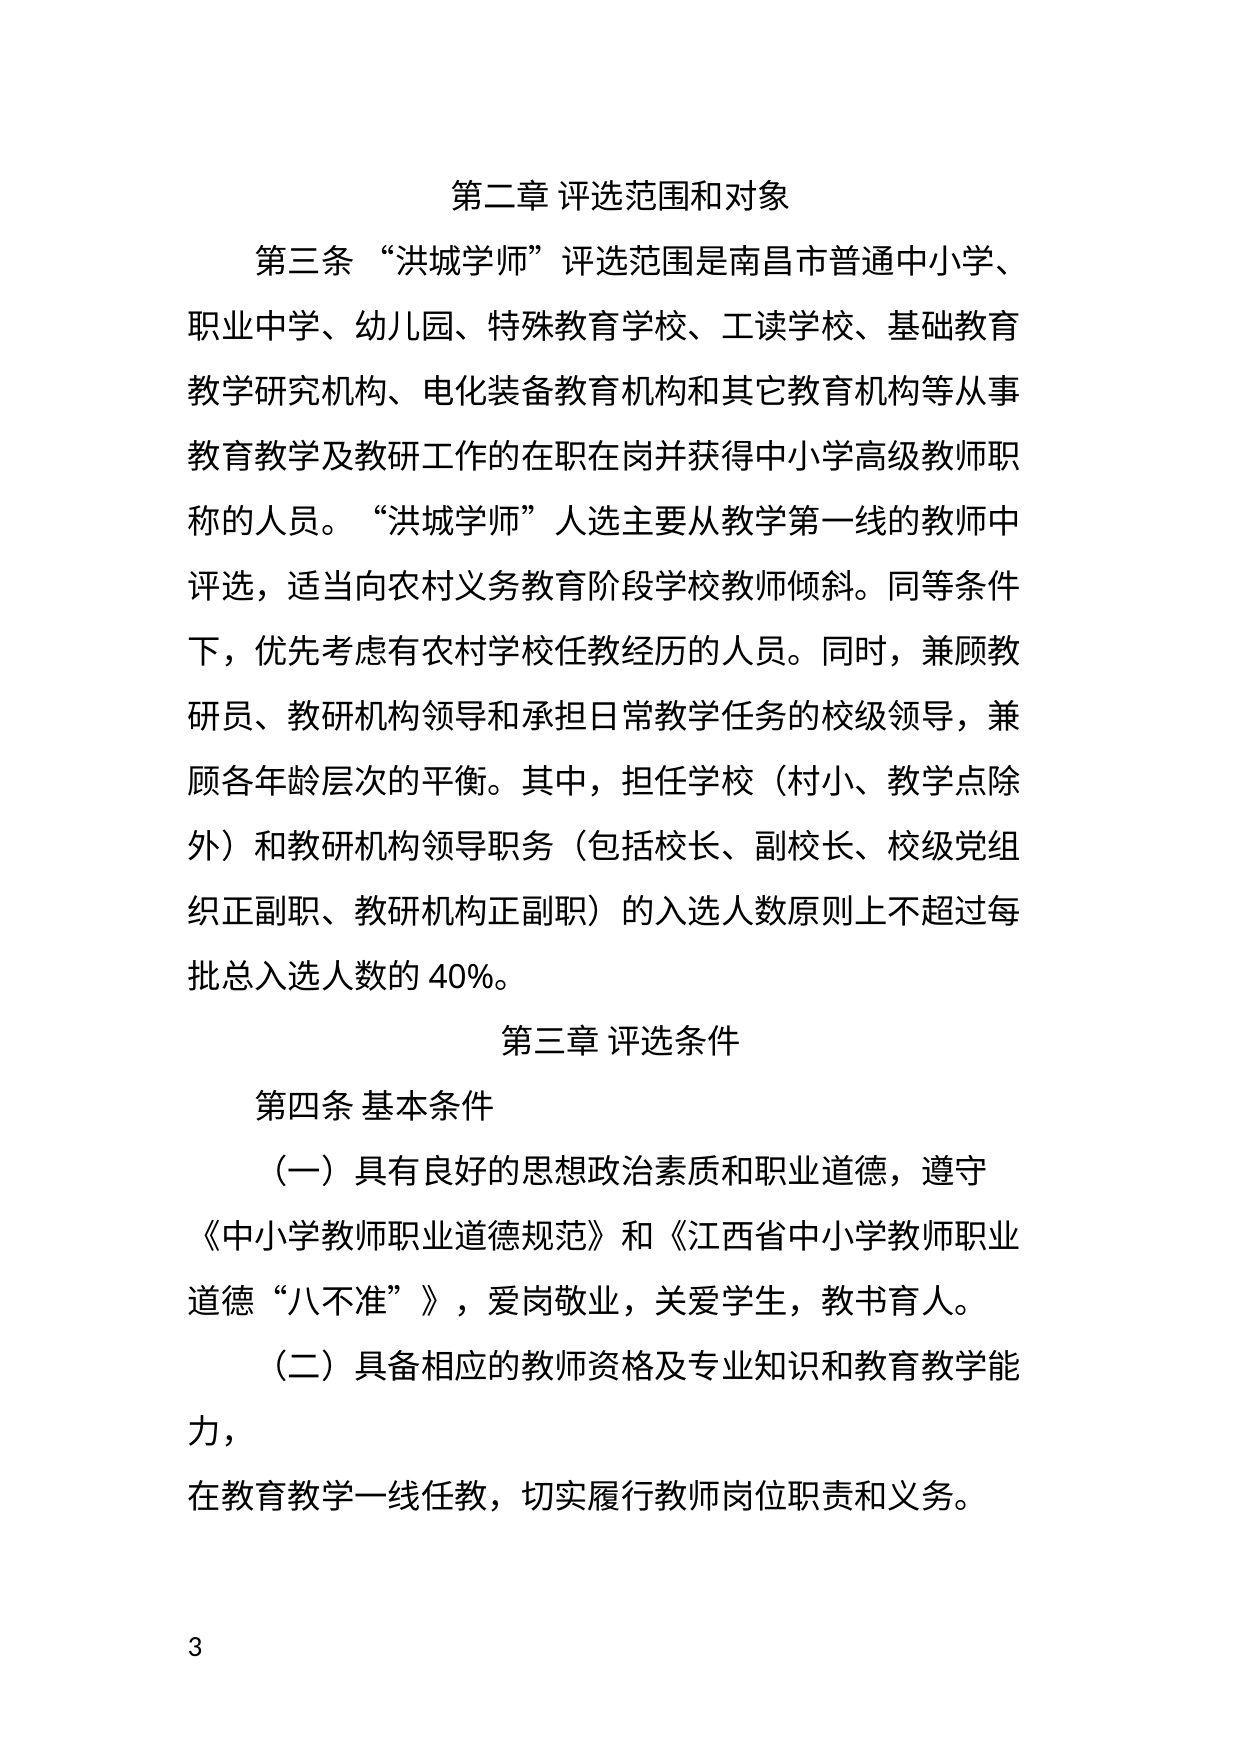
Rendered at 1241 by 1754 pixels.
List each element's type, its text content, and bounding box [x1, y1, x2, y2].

text 第四条 基本条件 [187, 1072, 1053, 1137]
text 在教育教学一线任教，切实履行教师岗位职责和义务。 [187, 1462, 1053, 1527]
text （二）具备相应的教师资格及专业知识和教育教学能力， [187, 1332, 1053, 1462]
text 第二章 评选范围和对象 [187, 162, 1053, 227]
text 第三章 评选条件 [187, 1007, 1053, 1072]
text 第三条 “洪城学师”评选范围是南昌市普通中小学、职业中学、幼儿园、特殊教育学校、工读学校、基础教育教学研究机构、电化装备教育机构和其它教育机构等从事教育教学及教研工作的在职在岗并获得中小学高级教师职称的人员。“洪城学师”人选主要从教学第一线的教师中评选，适当向农村义务教育阶段学校教师倾斜。同等条件下，优先考虑有农村学校任教经历的人员。同时，兼顾教研员、教研机构领导和承担日常教学任务的校级领导，兼顾各年龄层次的平衡。其中，担任学校（村小、教学点除外）和教研机构领导职务（包括校长、副校长、校级党组织正副职、教研机构正副职）的入选人数原则上不超过每批总入选人数的 40%。 [187, 227, 1053, 1007]
text （一）具有良好的思想政治素质和职业道德，遵守《中小学教师职业道德规范》和《江西省中小学教师职业道德“八不准”》，爱岗敬业，关爱学生，教书育人。 [187, 1137, 1053, 1332]
